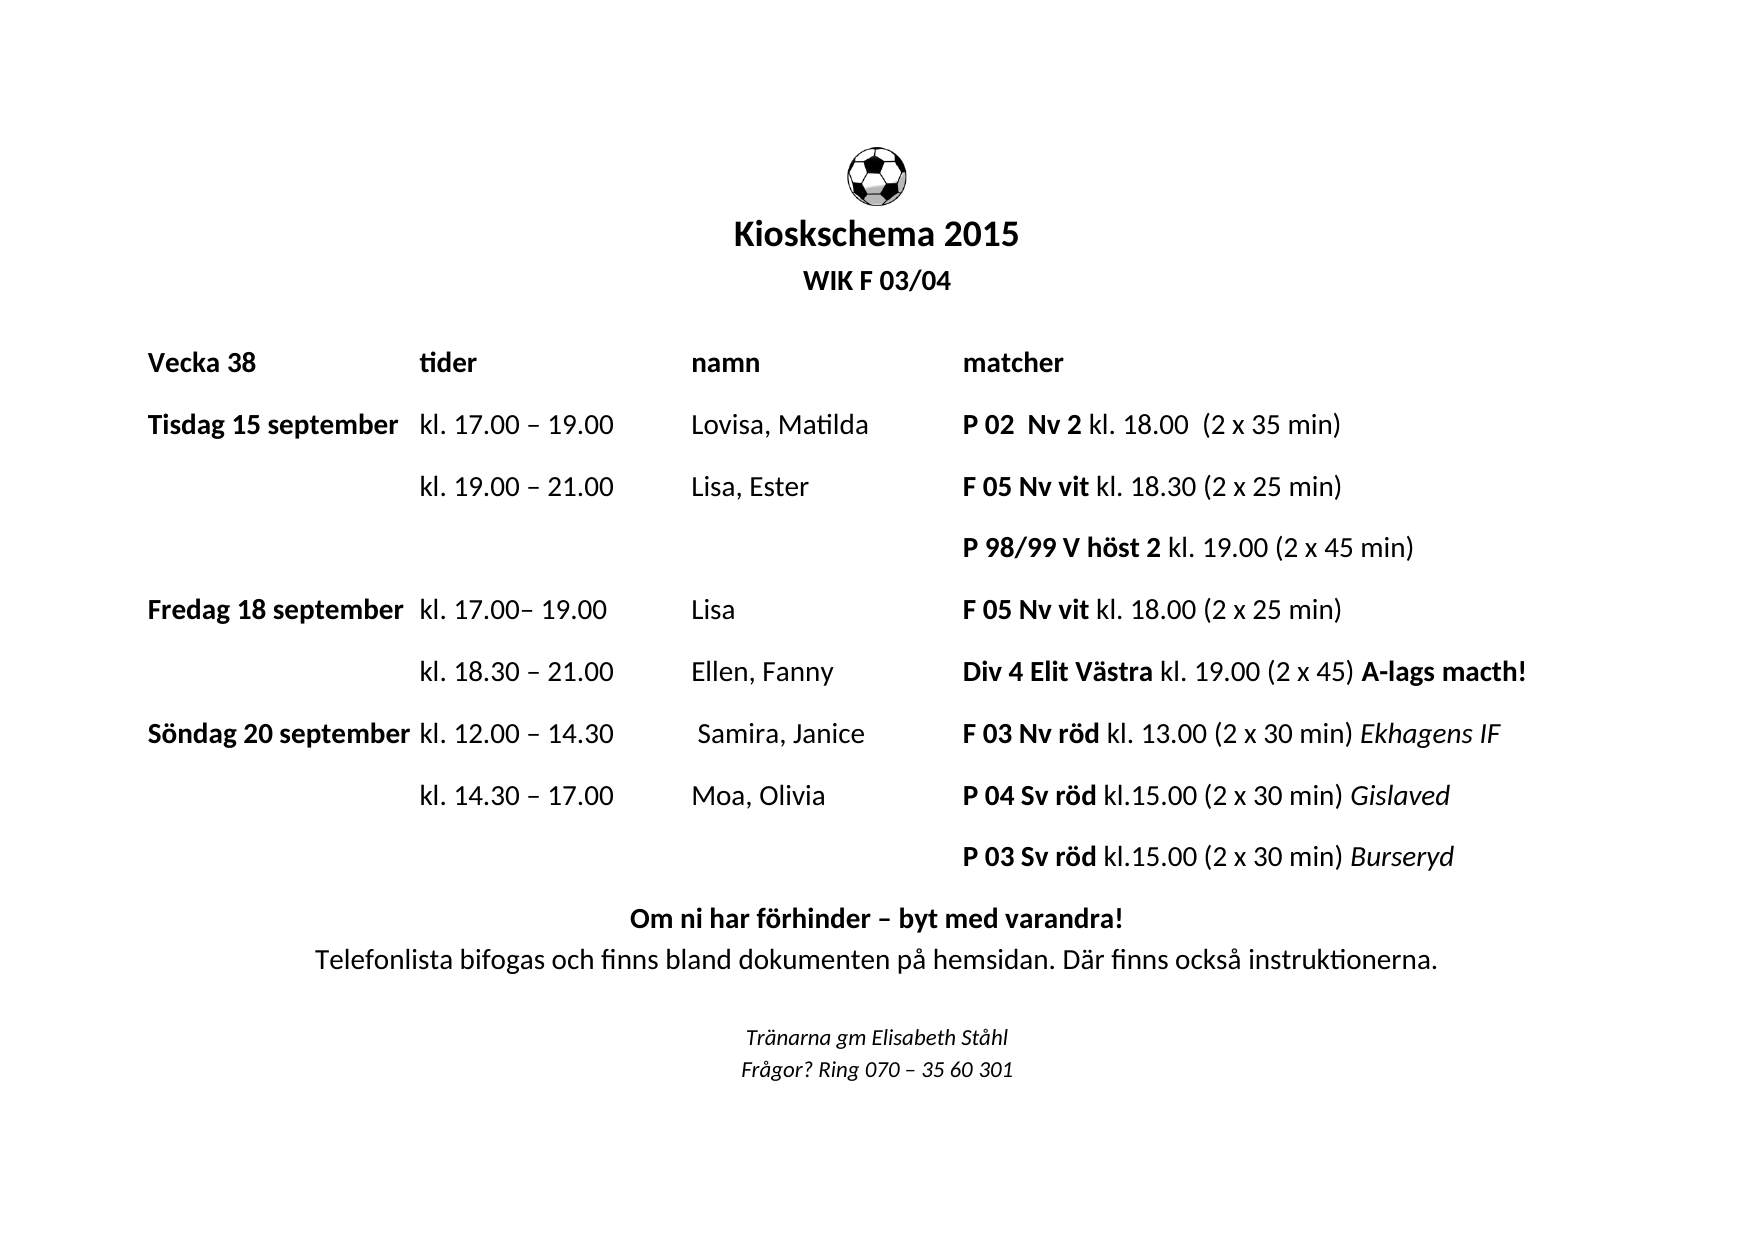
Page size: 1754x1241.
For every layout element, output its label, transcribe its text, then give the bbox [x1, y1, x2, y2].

text Frågor? Ring 070 – 35 60 301 [148, 1055, 1606, 1083]
text P 98/99 V höst 2 kl. 19.00 (2 x 45 min) [827, 529, 1606, 565]
text Kioskschema 2015 [148, 209, 1606, 255]
text Söndag 20 september kl. 12.00 – 14.30 Samira, Janice F 03 Nv röd kl. 13.00 (2 x 30 min) Ekhagens IF [148, 715, 1606, 750]
text Om ni har förhinder – byt med varandra! [148, 900, 1606, 936]
text Vecka 38 tider namn matcher [148, 344, 1606, 380]
text Telefonlista bifogas och finns bland dokumenten på hemsidan. Där finns också instruktionerna. [148, 941, 1606, 977]
text P 03 Sv röd kl.15.00 (2 x 30 min) Burseryd [148, 838, 1606, 874]
text Fredag 18 september kl. 17.00– 19.00 Lisa F 05 Nv vit kl. 18.00 (2 x 25 min) [148, 591, 1606, 627]
text WIK F 03/04 [148, 262, 1606, 298]
text kl. 14.30 – 17.00 Moa, Olivia P 04 Sv röd kl.15.00 (2 x 30 min) Gislaved [283, 777, 1606, 812]
text Tisdag 15 september kl. 17.00 – 19.00 Lovisa, Matilda P 02 Nv 2 kl. 18.00 (2 x 35 min) [148, 406, 1606, 442]
text Tränarna gm Elisabeth Ståhl [148, 1023, 1606, 1051]
text kl. 19.00 – 21.00 Lisa, Ester F 05 Nv vit kl. 18.30 (2 x 25 min) [283, 468, 1606, 503]
picture [847, 147, 907, 206]
text kl. 18.30 – 21.00 Ellen, Fanny Div 4 Elit Västra kl. 19.00 (2 x 45) A-lags macth! [148, 653, 1606, 689]
